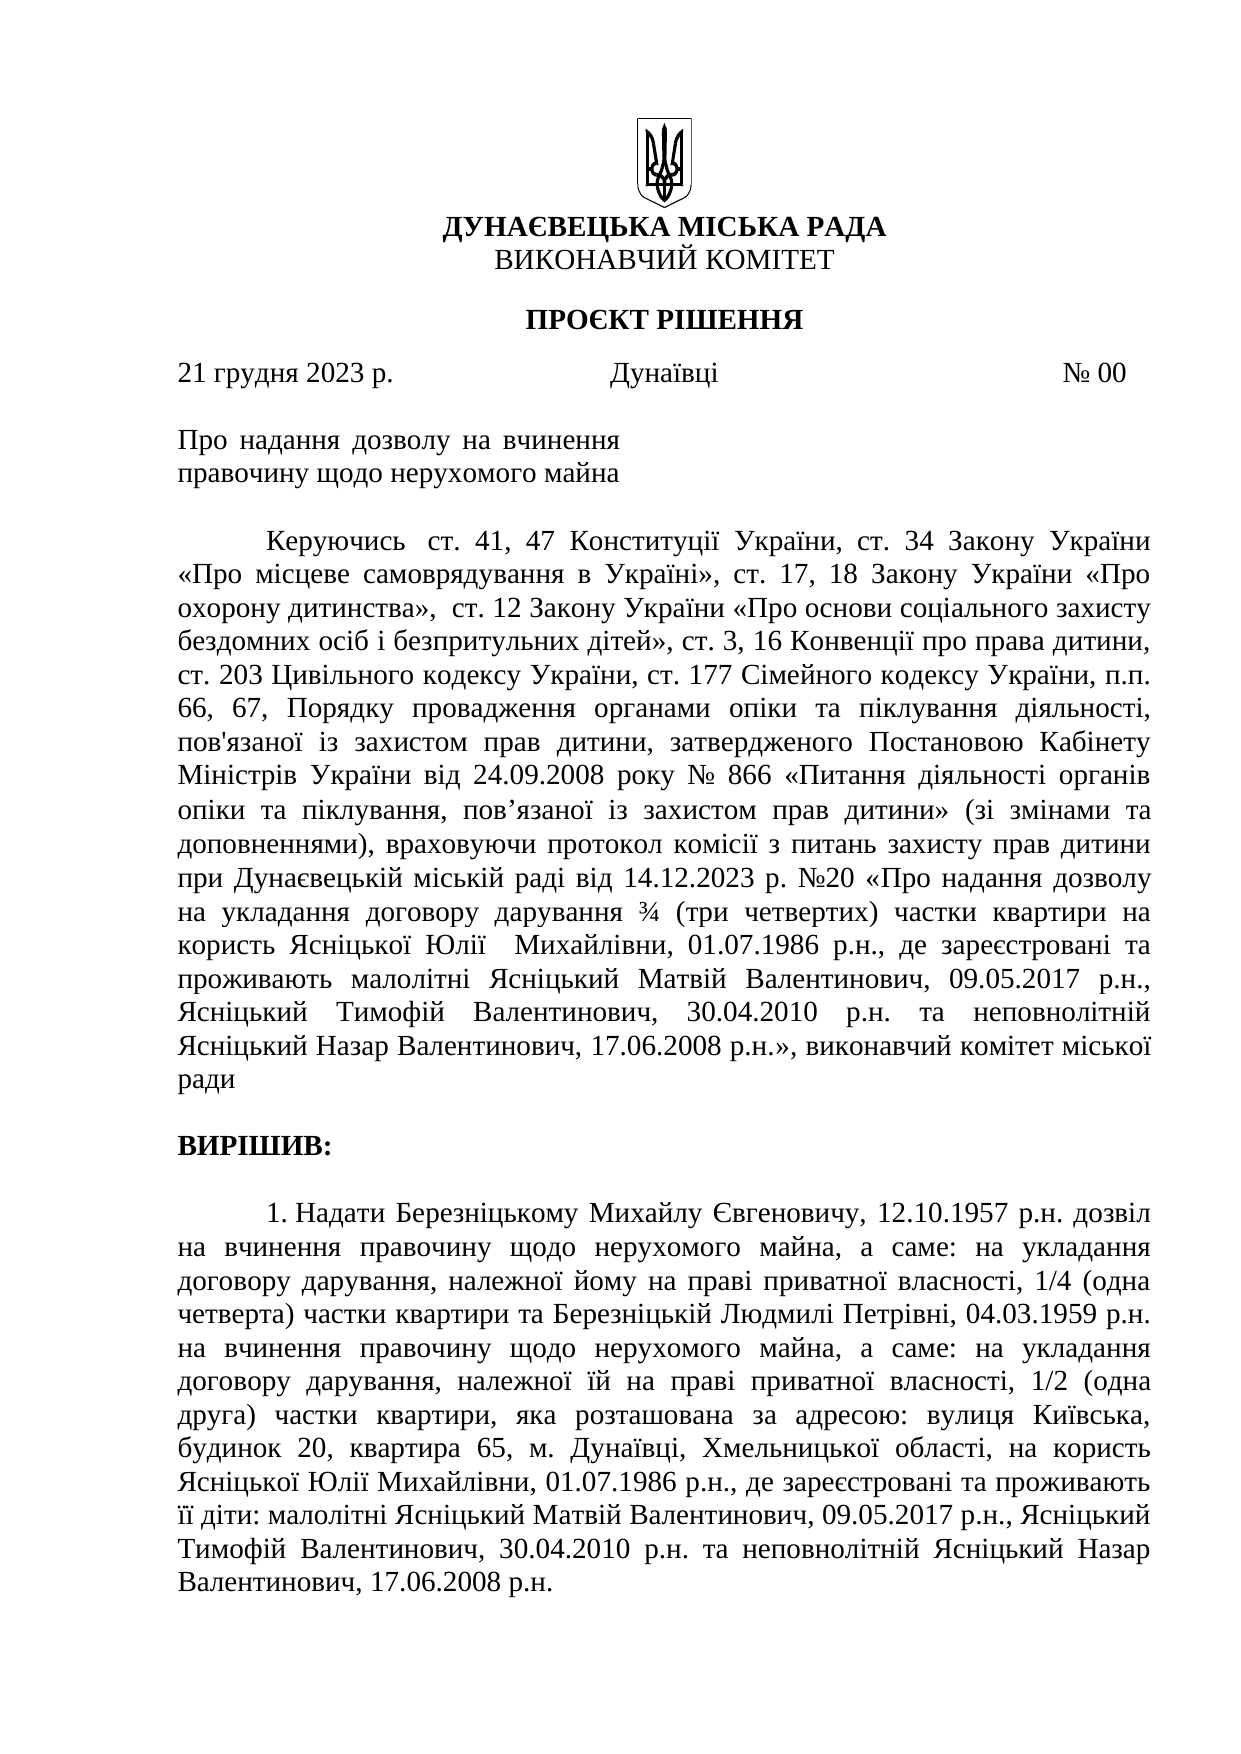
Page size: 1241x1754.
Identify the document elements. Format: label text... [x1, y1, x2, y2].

text ПРОЄКТ РІШЕННЯ [177, 302, 1152, 336]
text ДУНАЄВЕЦЬКА МІСЬКА РАДА [177, 209, 1152, 242]
text 1. Надати Березніцькому Михайлу Євгеновичу, 12.10.1957 р.н. дозвіл на вчинення правочину щодо нерухомого майна, а саме: на укладання договору дарування, належної йому на праві приватної власності, 1/4 (одна четверта) частки квартири та Березніцькій Людмилі Петрівні, 04.03.1959 р.н. на вчинення правочину щодо нерухомого майна, а саме: на укладання договору дарування, належної їй на праві приватної власності, 1/2 (одна друга) частки квартири, яка розташована за адресою: вулиця Київська, будинок 20, квартира 65, м. Дунаївці, Хмельницької області, на користь Ясніцької Юлії Михайлівни, 01.07.1986 р.н., де зареєстровані та проживають її діти: малолітні Ясніцький Матвій Валентинович, 09.05.2017 р.н., Ясніцький Тимофій Валентинович, 30.04.2010 р.н. та неповнолітній Ясніцький Назар Валентинович, 17.06.2008 р.н. [177, 1196, 1152, 1598]
text Керуючись ст. 41, 47 Конституції України, ст. 34 Закону України «Про місцеве самоврядування в Україні», ст. 17, 18 Закону України «Про охорону дитинства», ст. 12 Закону України «Про основи соціального захисту бездомних осіб і безпритульних дітей», ст. 3, 16 Конвенції про права дитини, ст. 203 Цивільного кодексу України, ст. 177 Сімейного кодексу України, п.п. 66, 67, Порядку провадження органами опіки та піклування діяльності, пов'язаної із захистом прав дитини, затвердженого Постановою Кабінету Міністрів України від 24.09.2008 року № 866 «Питання діяльності органів опіки та піклування, пов’язаної із захистом прав дитини» (зі змінами та доповненнями), враховуючи протокол комісії з питань захисту прав дитини при Дунаєвецькій міській раді від 14.12.2023 р. №20 «Про надання дозволу на укладання договору дарування ¾ (три четвертих) частки квартири на користь Ясніцької Юлії Михайлівни, 01.07.1986 р.н., де зареєстровані та проживають малолітні Ясніцький Матвій Валентинович, 09.05.2017 р.н., Ясніцький Тимофій Валентинович, 30.04.2010 р.н. та неповнолітній Ясніцький Назар Валентинович, 17.06.2008 р.н.», виконавчий комітет міської ради [177, 523, 1152, 894]
text 21 грудня 2023 р. Дунаївці № 00 [177, 355, 1152, 388]
text Про надання дозволу на вчинення правочину щодо нерухомого майна [177, 422, 620, 489]
text ВИРІШИВ: [177, 1128, 1152, 1162]
text ВИКОНАВЧИЙ КОМІТЕТ [177, 242, 1152, 276]
